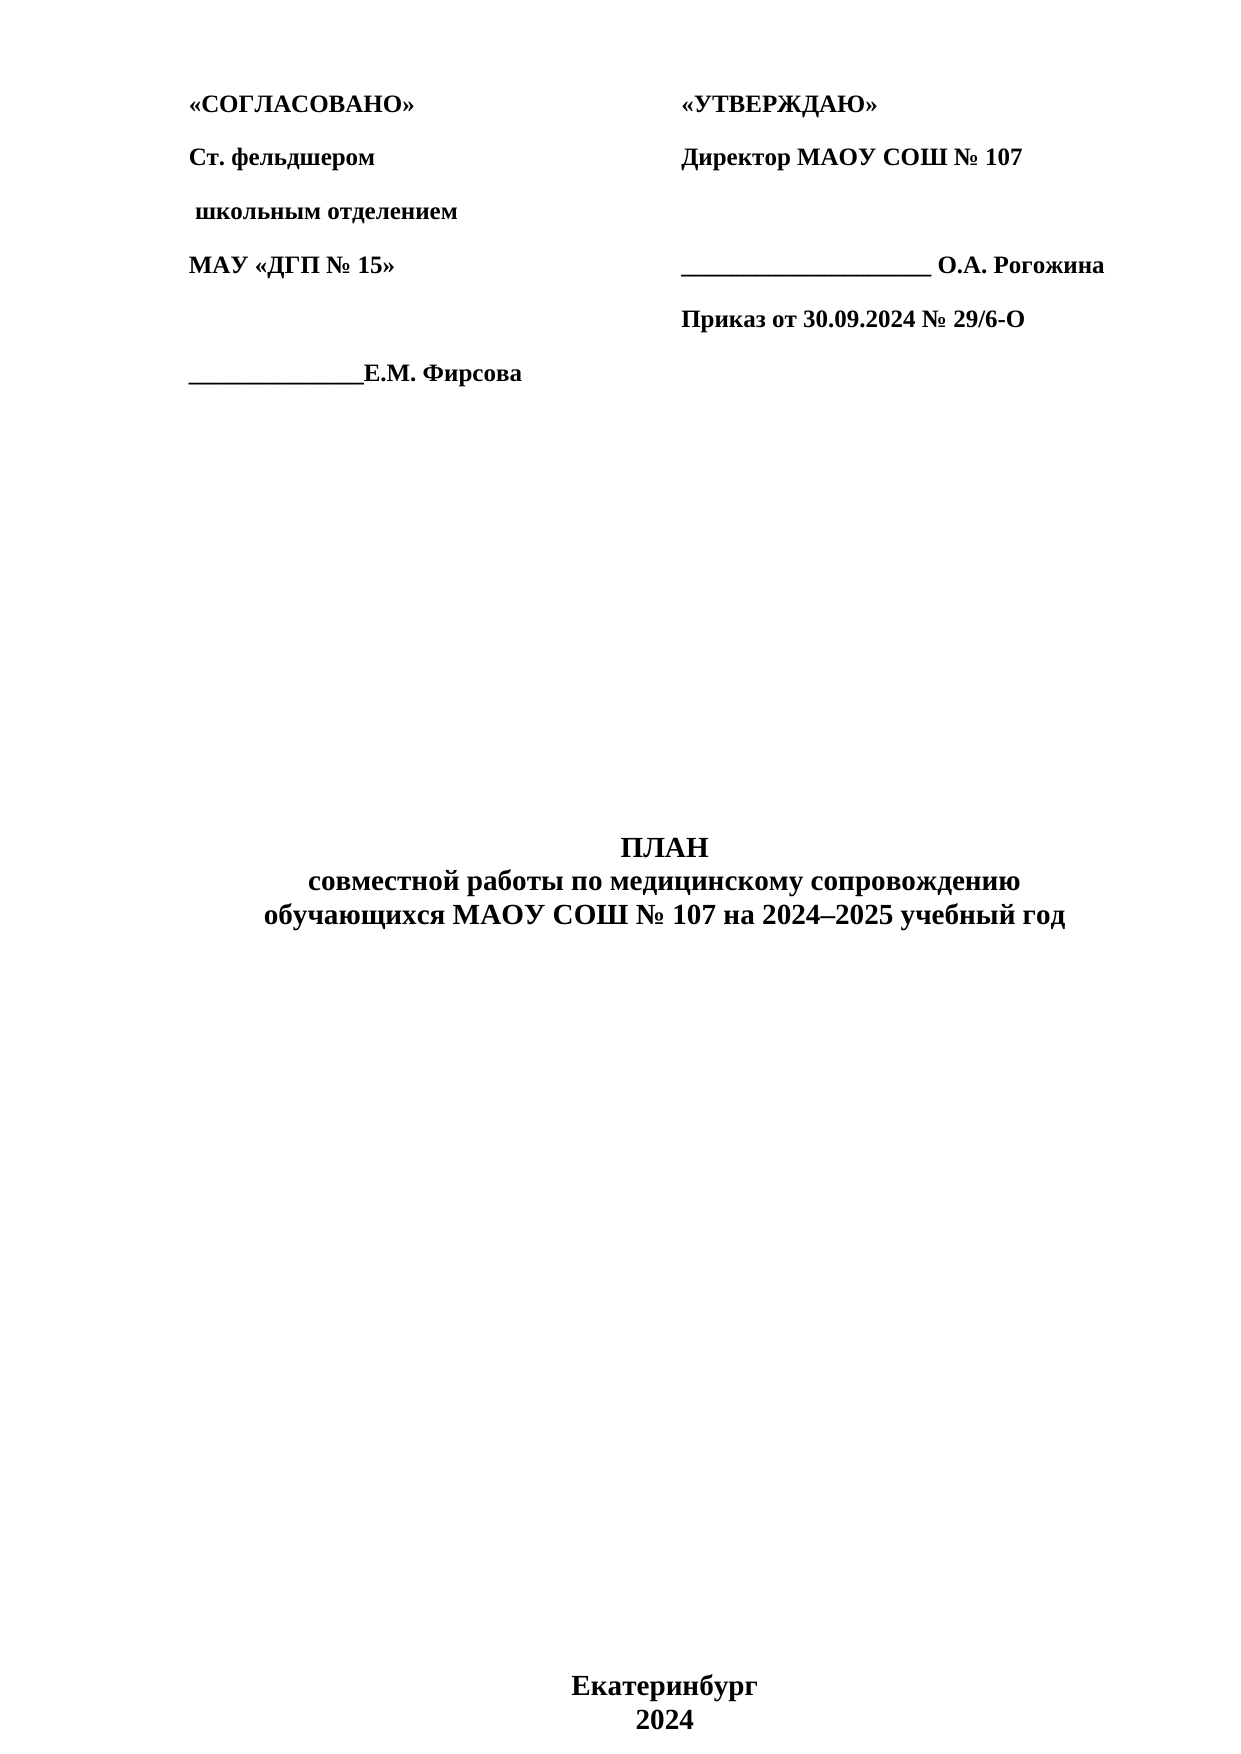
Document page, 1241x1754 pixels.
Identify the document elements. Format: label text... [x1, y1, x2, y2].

text обучающихся МАОУ СОШ № 107 на 2024–2025 учебный год [177, 897, 1152, 930]
table_header «СОГЛАСОВАНО» Ст. фельдшером школьным отделением МАУ «ДГП № 15» ______________Е.М. Фирсова [177, 89, 670, 466]
text ПЛАН [177, 830, 1152, 863]
text совместной работы по медицинскому сопровождению [177, 863, 1152, 897]
table_header «УТВЕРЖДАЮ» Директор МАОУ СОШ № 107 ____________________ О.А. Рогожина Приказ от 30.09.2024 № 29/6-О [670, 89, 1152, 466]
text Екатеринбург [177, 1668, 1152, 1702]
text 2024 [177, 1702, 1152, 1735]
